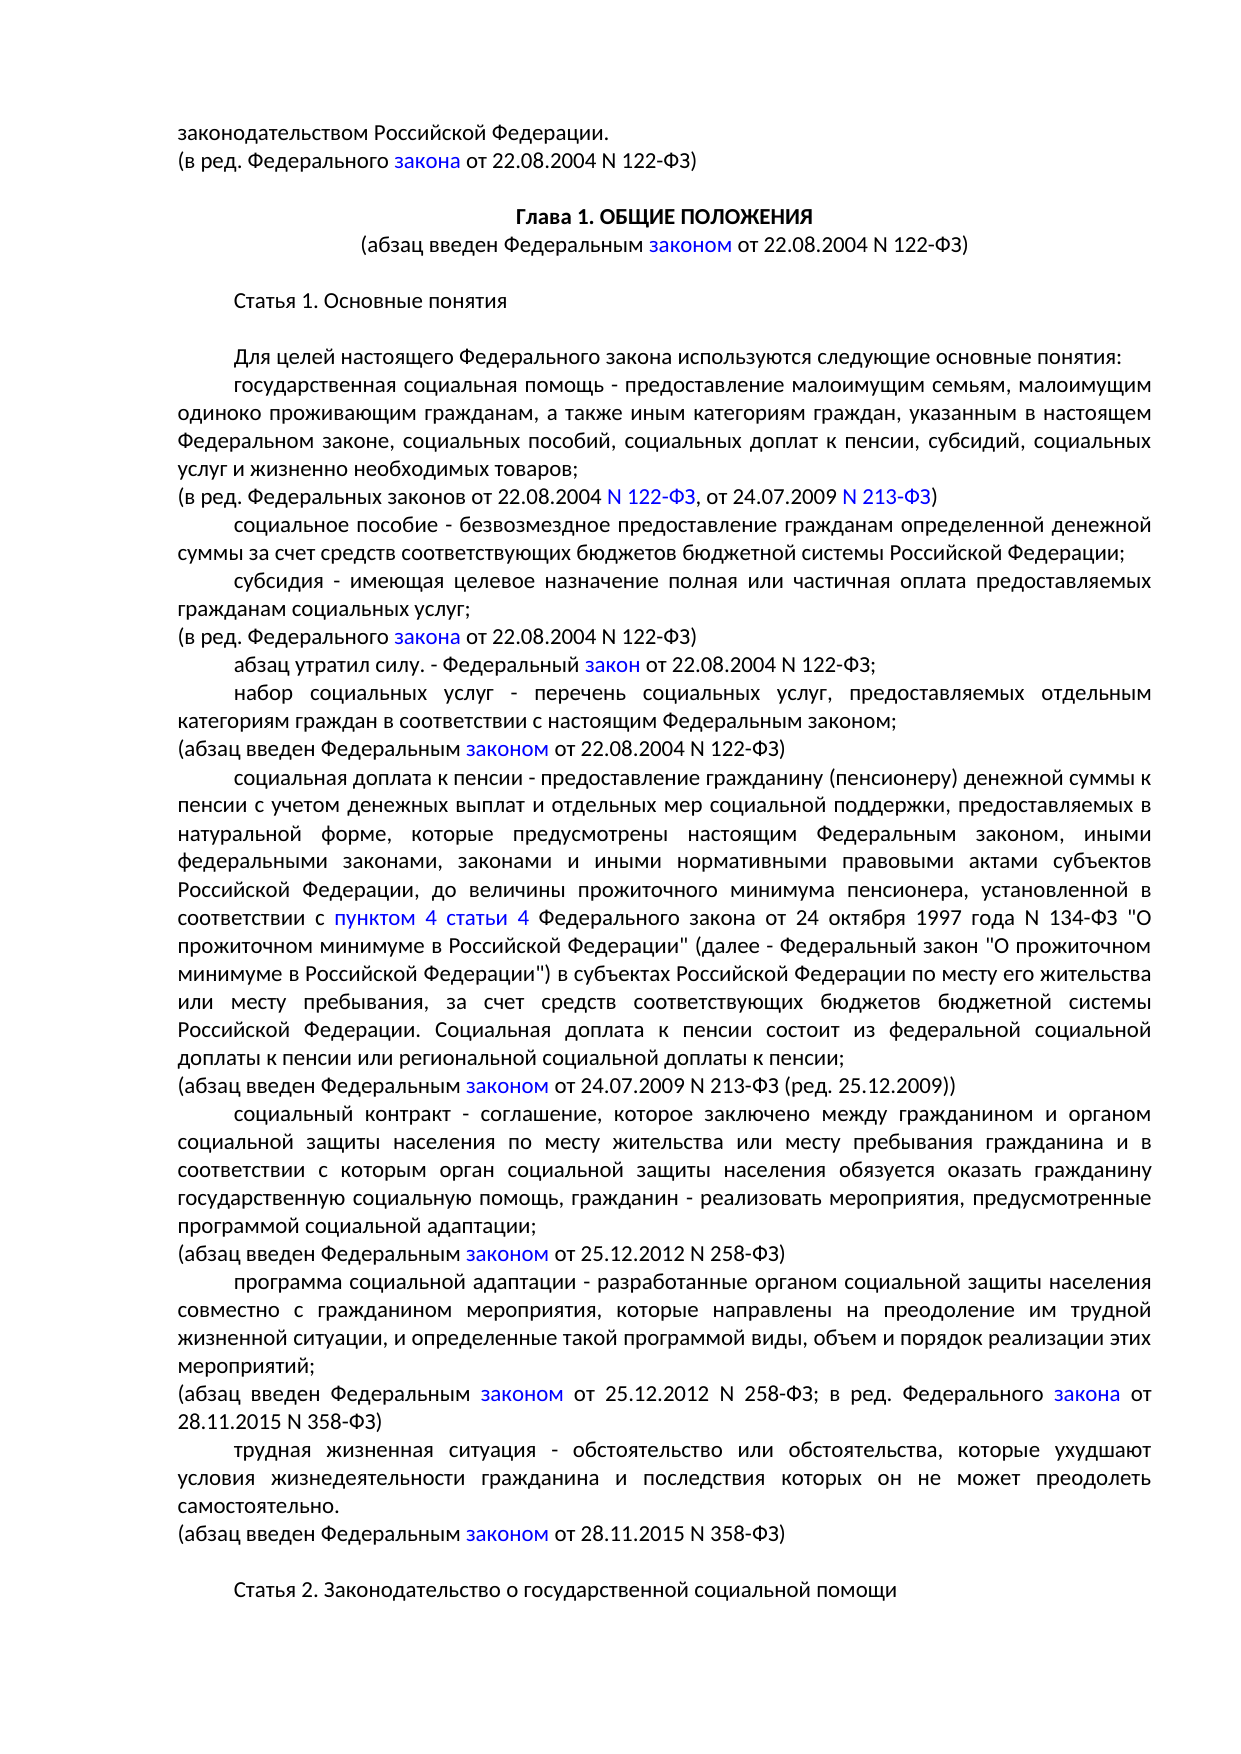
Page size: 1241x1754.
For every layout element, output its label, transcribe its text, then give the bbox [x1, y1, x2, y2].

text (абзац введен Федеральным законом от 28.11.2015 N 358-ФЗ) [177, 1519, 1152, 1547]
text социальное пособие - безвозмездное предоставление гражданам определенной денежной суммы за счет средств соответствующих бюджетов бюджетной системы Российской Федерации; [177, 510, 1152, 566]
text (в ред. Федерального закона от 22.08.2004 N 122-ФЗ) [177, 622, 1152, 651]
text абзац утратил силу. - Федеральный закон от 22.08.2004 N 122-ФЗ; [177, 651, 1152, 678]
text Статья 1. Основные понятия [177, 286, 1152, 314]
text социальная доплата к пенсии - предоставление гражданину (пенсионеру) денежной суммы к пенсии с учетом денежных выплат и отдельных мер социальной поддержки, предоставляемых в натуральной форме, которые предусмотрены настоящим Федеральным законом, иными федеральными законами, законами и иными нормативными правовыми актами субъектов Российской Федерации, до величины прожиточного минимума пенсионера, установленной в соответствии с пунктом 4 статьи 4 Федерального закона от 24 октября 1997 года N 134-ФЗ "О прожиточном минимуме в Российской Федерации" (далее - Федеральный закон "О прожиточном минимуме в Российской Федерации") в субъектах Российской Федерации по месту его жительства или месту пребывания, за счет средств соответствующих бюджетов бюджетной системы Российской Федерации. Социальная доплата к пенсии состоит из федеральной социальной доплаты к пенсии или региональной социальной доплаты к пенсии; [177, 763, 1152, 1071]
text Статья 2. Законодательство о государственной социальной помощи [177, 1575, 1152, 1603]
text набор социальных услуг - перечень социальных услуг, предоставляемых отдельным категориям граждан в соответствии с настоящим Федеральным законом; [177, 678, 1152, 734]
text (абзац введен Федеральным законом от 25.12.2012 N 258-ФЗ) [177, 1239, 1152, 1267]
text государственная социальная помощь - предоставление малоимущим семьям, малоимущим одиноко проживающим гражданам, а также иным категориям граждан, указанным в настоящем Федеральном законе, социальных пособий, социальных доплат к пенсии, субсидий, социальных услуг и жизненно необходимых товаров; [177, 370, 1152, 482]
text (в ред. Федерального закона от 22.08.2004 N 122-ФЗ) [177, 146, 1152, 174]
title Глава 1. ОБЩИЕ ПОЛОЖЕНИЯ [177, 202, 1152, 230]
text (абзац введен Федеральным законом от 22.08.2004 N 122-ФЗ) [177, 230, 1152, 258]
text Для целей настоящего Федерального закона используются следующие основные понятия: [177, 342, 1152, 370]
text (абзац введен Федеральным законом от 25.12.2012 N 258-ФЗ; в ред. Федерального закона от 28.11.2015 N 358-ФЗ) [177, 1379, 1152, 1435]
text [177, 118, 1152, 146]
text субсидия - имеющая целевое назначение полная или частичная оплата предоставляемых гражданам социальных услуг; [177, 566, 1152, 622]
text социальный контракт - соглашение, которое заключено между гражданином и органом социальной защиты населения по месту жительства или месту пребывания гражданина и в соответствии с которым орган социальной защиты населения обязуется оказать гражданину государственную социальную помощь, гражданин - реализовать мероприятия, предусмотренные программой социальной адаптации; [177, 1099, 1152, 1239]
text программа социальной адаптации - разработанные органом социальной защиты населения совместно с гражданином мероприятия, которые направлены на преодоление им трудной жизненной ситуации, и определенные такой программой виды, объем и порядок реализации этих мероприятий; [177, 1267, 1152, 1379]
text трудная жизненная ситуация - обстоятельство или обстоятельства, которые ухудшают условия жизнедеятельности гражданина и последствия которых он не может преодолеть самостоятельно. [177, 1435, 1152, 1519]
text (в ред. Федеральных законов от 22.08.2004 N 122-ФЗ, от 24.07.2009 N 213-ФЗ) [177, 482, 1152, 510]
text (абзац введен Федеральным законом от 22.08.2004 N 122-ФЗ) [177, 734, 1152, 763]
text (абзац введен Федеральным законом от 24.07.2009 N 213-ФЗ (ред. 25.12.2009)) [177, 1071, 1152, 1099]
